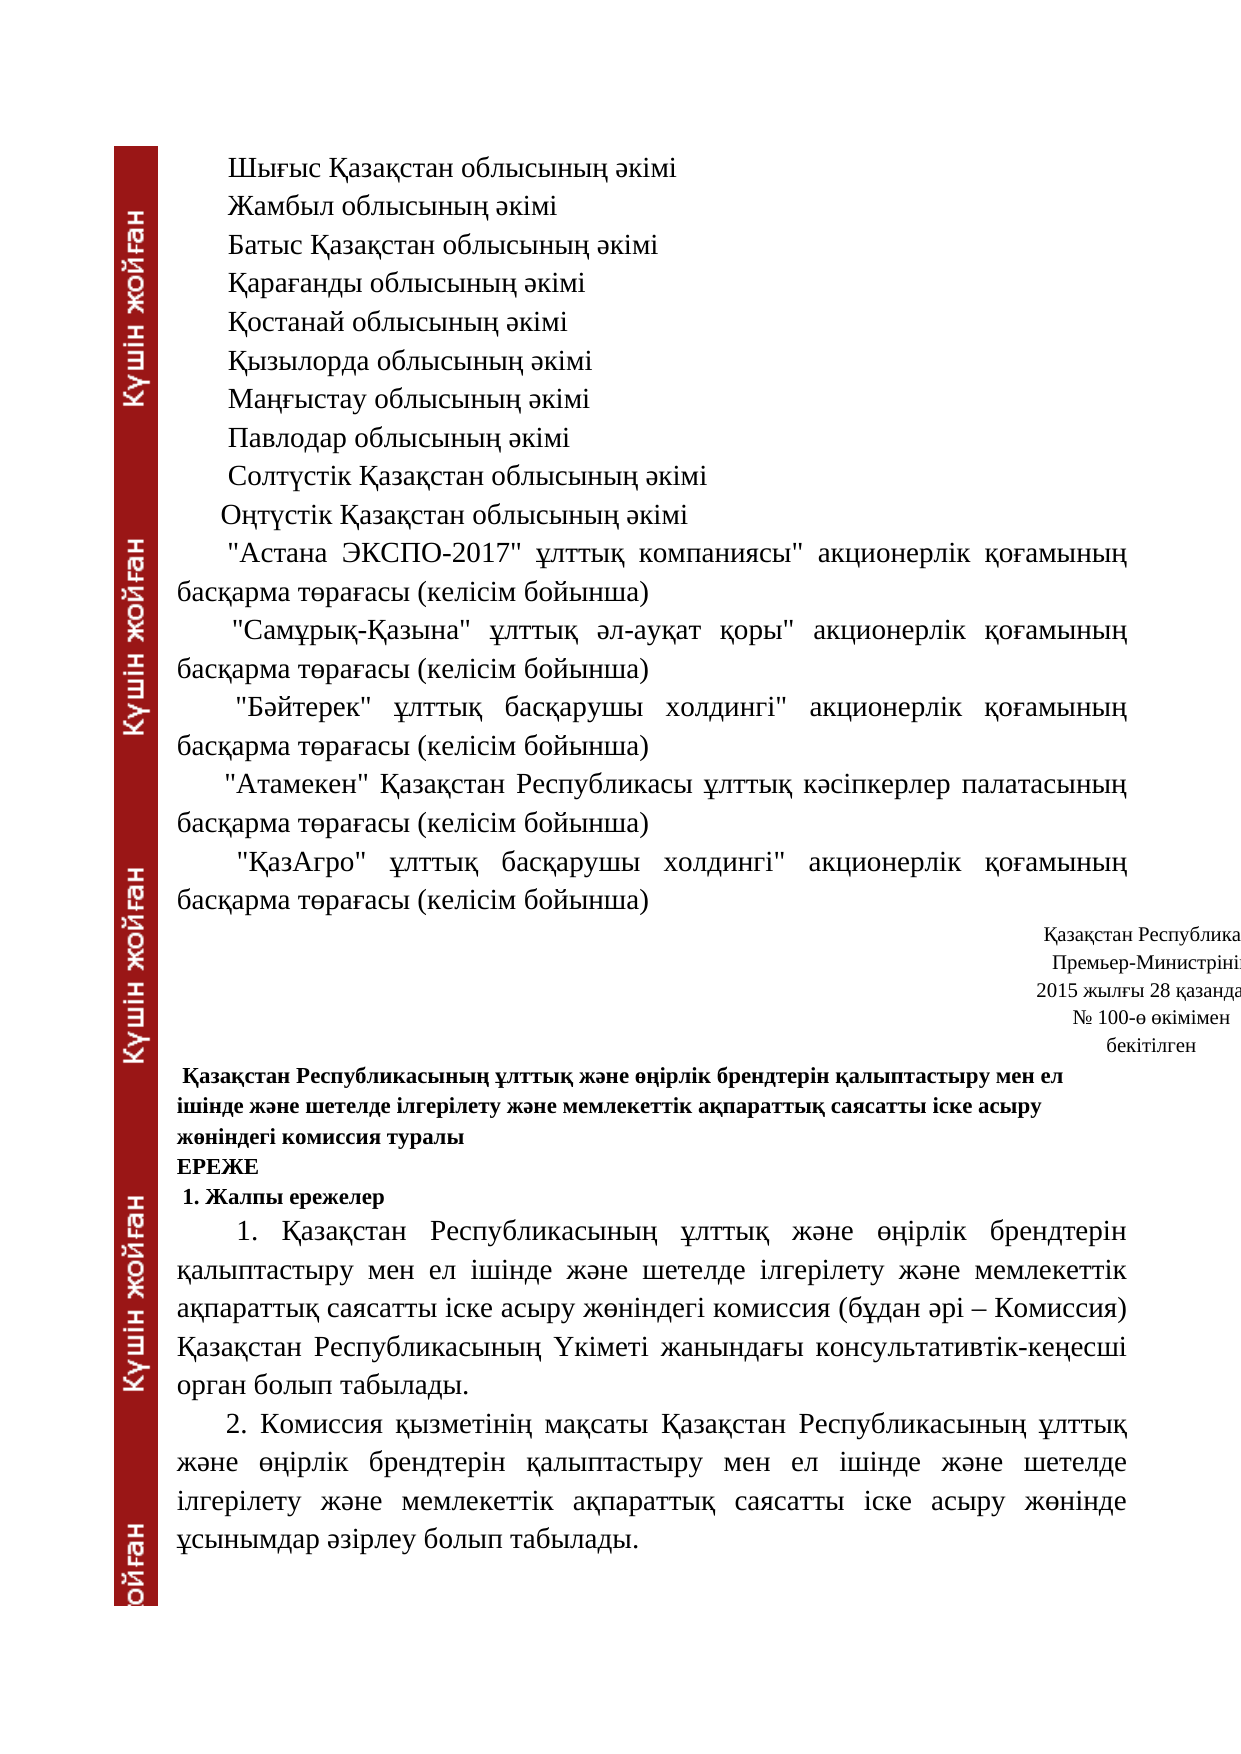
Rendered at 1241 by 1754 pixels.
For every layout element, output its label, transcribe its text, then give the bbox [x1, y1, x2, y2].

text 2. Комиссия қызметінің мақсаты Қазақстан Республикасының ұлттық және өңірлік брендтерін қалыптастыру мен ел ішінде және шетелде ілгерілету және мемлекеттік ақпараттық саясатты іске асыру жөнінде ұсынымдар әзірлеу болып табылады. [112, 1406, 1128, 1555]
picture [114, 762, 158, 767]
text "ҚазАгро" ұлттық басқарушы холдингі" акционерлік қоғамының басқарма төрағасы (келісім бойынша) [112, 844, 1128, 916]
text Жамбыл облысының әкімі [112, 188, 1128, 222]
picture [114, 1179, 158, 1183]
picture [114, 299, 158, 304]
picture [114, 222, 158, 227]
text 1. Жалпы ережелер [112, 1183, 1128, 1209]
picture [114, 839, 158, 844]
picture [114, 530, 158, 535]
picture [114, 415, 158, 420]
text "Астана ЭКСПО-2017" ұлттық компаниясы" акционерлік қоғамының басқарма төрағасы (келісім бойынша) [112, 535, 1128, 607]
text Шығыс Қазақстан облысының әкімі [112, 150, 1128, 183]
picture [114, 1555, 158, 1606]
picture [114, 453, 158, 458]
text Оңтүстік Қазақстан облысының әкімі [112, 497, 1128, 530]
text Батыс Қазақстан облысының әкімі [112, 227, 1128, 261]
picture [114, 261, 158, 266]
picture [114, 492, 158, 497]
text Қарағанды облысының әкімі [112, 266, 1128, 299]
text "Атамекен" Қазақстан Республикасы ұлттық кәсіпкерлер палатасының басқарма төрағасы (келісім бойынша) [112, 767, 1128, 839]
text 1. Қазақстан Республикасының ұлттық және өңірлік брендтерін қалыптастыру мен ел ішінде және шетелде ілгерілету және мемлекеттік ақпараттық саясатты іске асыру жөніндегі комиссия (бұдан әрі – Комиссия) Қазақстан Республикасының Үкіметі жанындағы консультативтік-кеңесші орган болып табылады. [112, 1213, 1128, 1401]
picture [114, 1401, 158, 1406]
picture [114, 1209, 158, 1213]
text "Бәйтерек" ұлттық басқарушы холдингі" акционерлік қоғамының басқарма төрағасы (келісім бойынша) [112, 689, 1128, 762]
text "Самұрық-Қазына" ұлттық әл-ауқат қоры" акционерлік қоғамының басқарма төрағасы (келісім бойынша) [112, 612, 1128, 684]
text Қызылорда облысының әкімі [112, 343, 1128, 376]
text Маңғыстау облысының әкімі [112, 381, 1128, 415]
text Павлодар облысының әкімі [112, 420, 1128, 453]
picture [114, 183, 158, 188]
picture [114, 146, 158, 150]
table_header [101, 921, 912, 1062]
text Қазақстан Республикасының ұлттық және өңірлік брендтерін қалыптастыру мен ел ішінде және шетелде ілгерілету және мемлекеттік ақпараттық саясатты іске асыру жөніндегі комиссия туралы ЕРЕЖЕ [112, 1062, 1128, 1179]
text Қостанай облысының әкімі [112, 304, 1128, 338]
picture [114, 607, 158, 612]
picture [114, 916, 158, 921]
text Солтүстік Қазақстан облысының әкімі [112, 458, 1128, 492]
picture [114, 684, 158, 689]
picture [114, 376, 158, 381]
picture [114, 338, 158, 343]
table_header Қазақстан Республикасы Премьер-Министрінің 2015 жылғы 28 қазандағы № 100-ө өкімімен бекітілген [912, 921, 1240, 1062]
